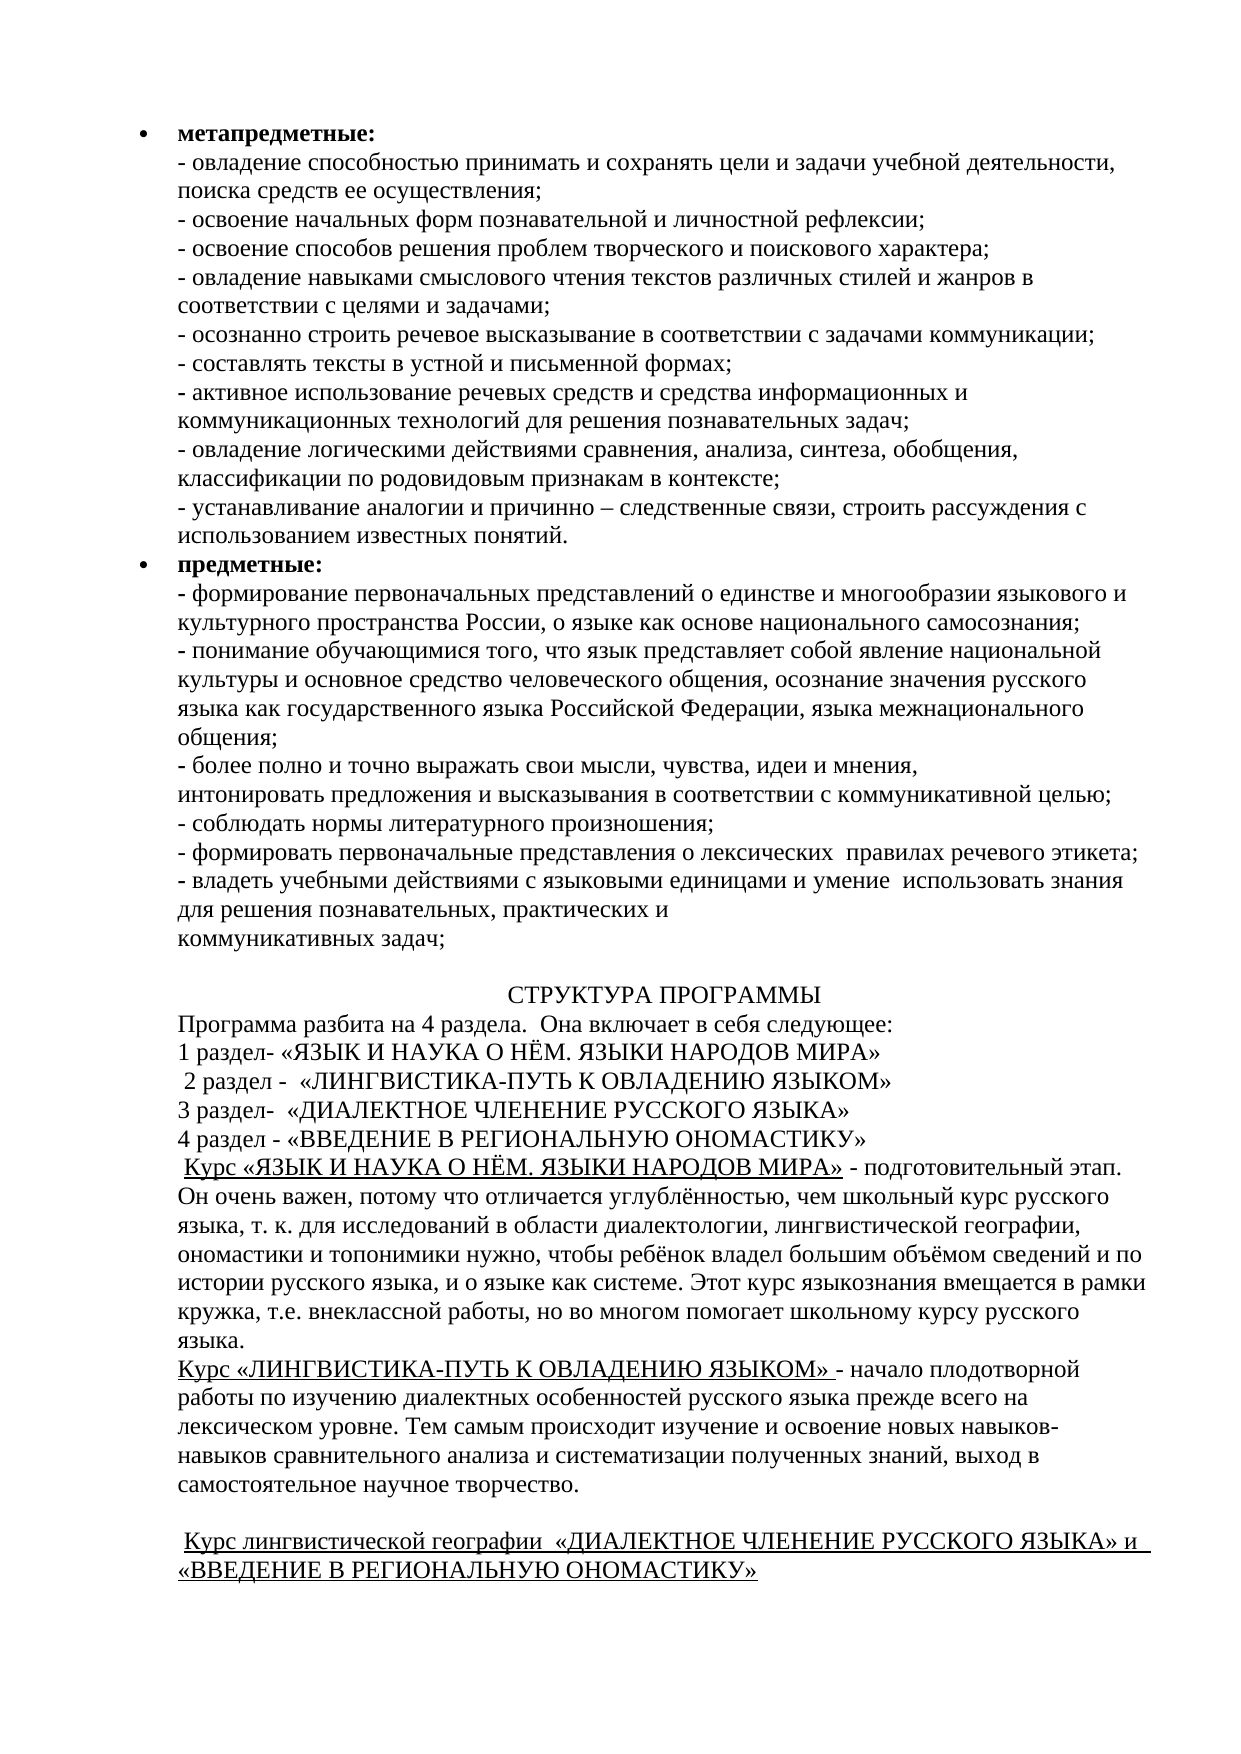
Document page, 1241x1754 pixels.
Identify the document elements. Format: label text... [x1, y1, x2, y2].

text интонировать предложения и высказывания в соответствии с коммуникативной целью; [177, 779, 1152, 808]
text - освоение способов решения проблем творческого и поискового характера; [177, 233, 1152, 262]
text 3 раздел- «ДИАЛЕКТНОЕ ЧЛЕНЕНИЕ РУССКОГО ЯЗЫКА» [177, 1095, 1152, 1124]
text - более полно и точно выражать свои мысли, чувства, идеи и мнения, [177, 751, 1152, 779]
text - формировать первоначальные представления о лексических правилах речевого этикета; [177, 837, 1152, 866]
text 4 раздел - «ВВЕДЕНИЕ В РЕГИОНАЛЬНУЮ ОНОМАСТИКУ» [177, 1124, 1152, 1152]
text - освоение начальных форм познавательной и личностной рефлексии; [177, 204, 1152, 233]
text - соблюдать нормы литературного произношения; [177, 808, 1152, 837]
text - владеть учебными действиями с языковыми единицами и умение использовать знания для решения познавательных, практических и [177, 866, 1152, 923]
text Курс «ЯЗЫК И НАУКА О НЁМ. ЯЗЫКИ НАРОДОВ МИРА» - подготовительный этап. Он очень важен, потому что отличается углублённостью, чем школьный курс русского языка, т. к. для исследований в области диалектологии, лингвистической географии, ономастики и топонимики нужно, чтобы ребёнок владел большим объёмом сведений и по истории русского языка, и о языке как системе. Этот курс языкознания вмещается в рамки кружка, т.е. внеклассной работы, но во многом помогает школьному курсу русского языка. [177, 1152, 1152, 1354]
text - овладение навыками смыслового чтения текстов различных стилей и жанров в соответствии с целями и задачами; [177, 262, 1152, 319]
text - устанавливание аналогии и причинно – следственные связи, строить рассуждения с использованием известных понятий. [177, 492, 1152, 549]
list метапредметные: [140, 118, 1152, 147]
text - составлять тексты в устной и письменной формах; [177, 348, 1152, 377]
text Программа разбита на 4 раздела. Она включает в себя следующее: [177, 1009, 1152, 1037]
text коммуникативных задач; [177, 923, 1152, 952]
text 1 раздел- «ЯЗЫК И НАУКА О НЁМ. ЯЗЫКИ НАРОДОВ МИРА» [177, 1037, 1152, 1066]
text Курс «ЛИНГВИСТИКА-ПУТЬ К ОВЛАДЕНИЮ ЯЗЫКОМ» - начало плодотворной работы по изучению диалектных особенностей русского языка прежде всего на лексическом уровне. Тем самым происходит изучение и освоение новых навыков- навыков сравнительного анализа и систематизации полученных знаний, выход в самостоятельное научное творчество. [177, 1354, 1152, 1497]
text - овладение логическими действиями сравнения, анализа, синтеза, обобщения, классификации по родовидовым признакам в контексте; [177, 434, 1152, 492]
text - овладение способностью принимать и сохранять цели и задачи учебной деятельности, поиска средств ее осуществления; [177, 147, 1152, 204]
text Курс лингвистической географии «ДИАЛЕКТНОЕ ЧЛЕНЕНИЕ РУССКОГО ЯЗЫКА» и «ВВЕДЕНИЕ В РЕГИОНАЛЬНУЮ ОНОМАСТИКУ» [177, 1526, 1152, 1584]
text - осознанно строить речевое высказывание в соответствии с задачами коммуникации; [177, 319, 1152, 348]
text - активное использование речевых средств и средства информационных и коммуникационных технологий для решения познавательных задач; [177, 377, 1152, 434]
list предметные: [140, 549, 1152, 578]
text - формирование первоначальных представлений о единстве и многообразии языкового и культурного пространства России, о языке как основе национального самосознания; [177, 578, 1152, 636]
text СТРУКТУРА ПРОГРАММЫ [177, 980, 1152, 1009]
text - понимание обучающимися того, что язык представляет собой явление национальной культуры и основное средство человеческого общения, осознание значения русского языка как государственного языка Российской Федерации, языка межнационального общения; [177, 636, 1152, 751]
text 2 раздел - «ЛИНГВИСТИКА-ПУТЬ К ОВЛАДЕНИЮ ЯЗЫКОМ» [177, 1066, 1152, 1095]
